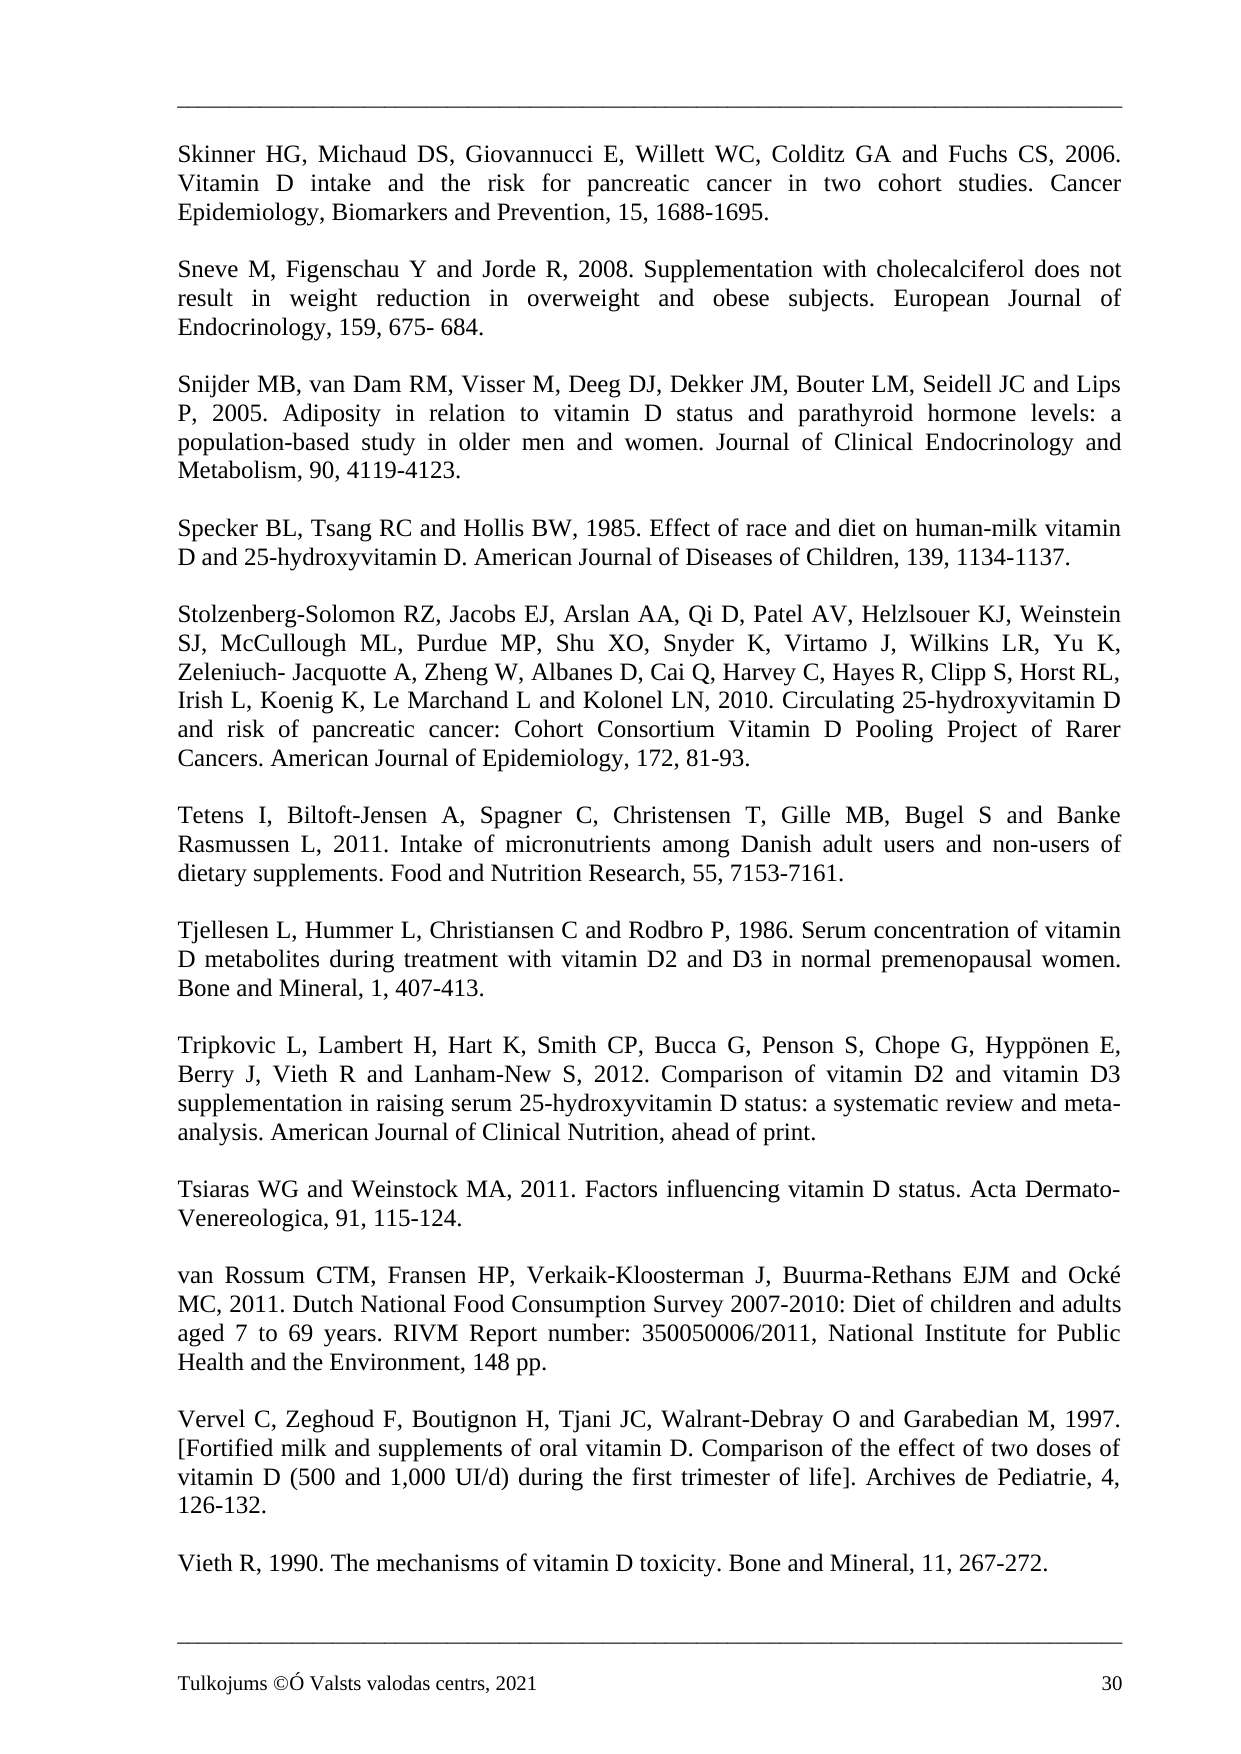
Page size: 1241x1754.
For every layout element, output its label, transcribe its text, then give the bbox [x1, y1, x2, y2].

text Skinner HG, Michaud DS, Giovannucci E, Willett WC, Colditz GA and Fuchs CS, 2006. Vitamin D intake and the risk for pancreatic cancer in two cohort studies. Cancer Epidemiology, Biomarkers and Prevention, 15, 1688-1695. [177, 139, 1122, 225]
text Tsiaras WG and Weinstock MA, 2011. Factors influencing vitamin D status. Acta Dermato- Venereologica, 91, 115-124. [177, 1174, 1122, 1232]
text Tripkovic L, Lambert H, Hart K, Smith CP, Bucca G, Penson S, Chope G, Hyppönen E, Berry J, Vieth R and Lanham-New S, 2012. Comparison of vitamin D2 and vitamin D3 supplementation in raising serum 25-hydroxyvitamin D status: a systematic review and meta-analysis. American Journal of Clinical Nutrition, ahead of print. [177, 1030, 1122, 1145]
text Snijder MB, van Dam RM, Visser M, Deeg DJ, Dekker JM, Bouter LM, Seidell JC and Lips P, 2005. Adiposity in relation to vitamin D status and parathyroid hormone levels: a population-based study in older men and women. Journal of Clinical Endocrinology and Metabolism, 90, 4119-4123. [177, 369, 1122, 484]
text Specker BL, Tsang RC and Hollis BW, 1985. Effect of race and diet on human-milk vitamin D and 25-hydroxyvitamin D. American Journal of Diseases of Children, 139, 1134-1137. [177, 513, 1122, 570]
text Sneve M, Figenschau Y and Jorde R, 2008. Supplementation with cholecalciferol does not result in weight reduction in overweight and obese subjects. European Journal of Endocrinology, 159, 675- 684. [177, 254, 1122, 340]
text Stolzenberg-Solomon RZ, Jacobs EJ, Arslan AA, Qi D, Patel AV, Helzlsouer KJ, Weinstein SJ, McCullough ML, Purdue MP, Shu XO, Snyder K, Virtamo J, Wilkins LR, Yu K, Zeleniuch- Jacquotte A, Zheng W, Albanes D, Cai Q, Harvey C, Hayes R, Clipp S, Horst RL, Irish L, Koenig K, Le Marchand L and Kolonel LN, 2010. Circulating 25-hydroxyvitamin D and risk of pancreatic cancer: Cohort Consortium Vitamin D Pooling Project of Rarer Cancers. American Journal of Epidemiology, 172, 81-93. [177, 599, 1122, 772]
text Vieth R, 1990. The mechanisms of vitamin D toxicity. Bone and Mineral, 11, 267-272. [177, 1548, 1122, 1577]
text Tetens I, Biltoft-Jensen A, Spagner C, Christensen T, Gille MB, Bugel S and Banke Rasmussen L, 2011. Intake of micronutrients among Danish adult users and non-users of dietary supplements. Food and Nutrition Research, 55, 7153-7161. [177, 800, 1122, 887]
text van Rossum CTM, Fransen HP, Verkaik-Kloosterman J, Buurma-Rethans EJM and Ocké MC, 2011. Dutch National Food Consumption Survey 2007-2010: Diet of children and adults aged 7 to 69 years. RIVM Report number: 350050006/2011, National Institute for Public Health and the Environment, 148 pp. [177, 1260, 1122, 1375]
text Tjellesen L, Hummer L, Christiansen C and Rodbro P, 1986. Serum concentration of vitamin D metabolites during treatment with vitamin D2 and D3 in normal premenopausal women. Bone and Mineral, 1, 407-413. [177, 915, 1122, 1002]
text Vervel C, Zeghoud F, Boutignon H, Tjani JC, Walrant-Debray O and Garabedian M, 1997. [Fortified milk and supplements of oral vitamin D. Comparison of the effect of two doses of vitamin D (500 and 1,000 UI/d) during the first trimester of life]. Archives de Pediatrie, 4, 126-132. [177, 1404, 1122, 1519]
